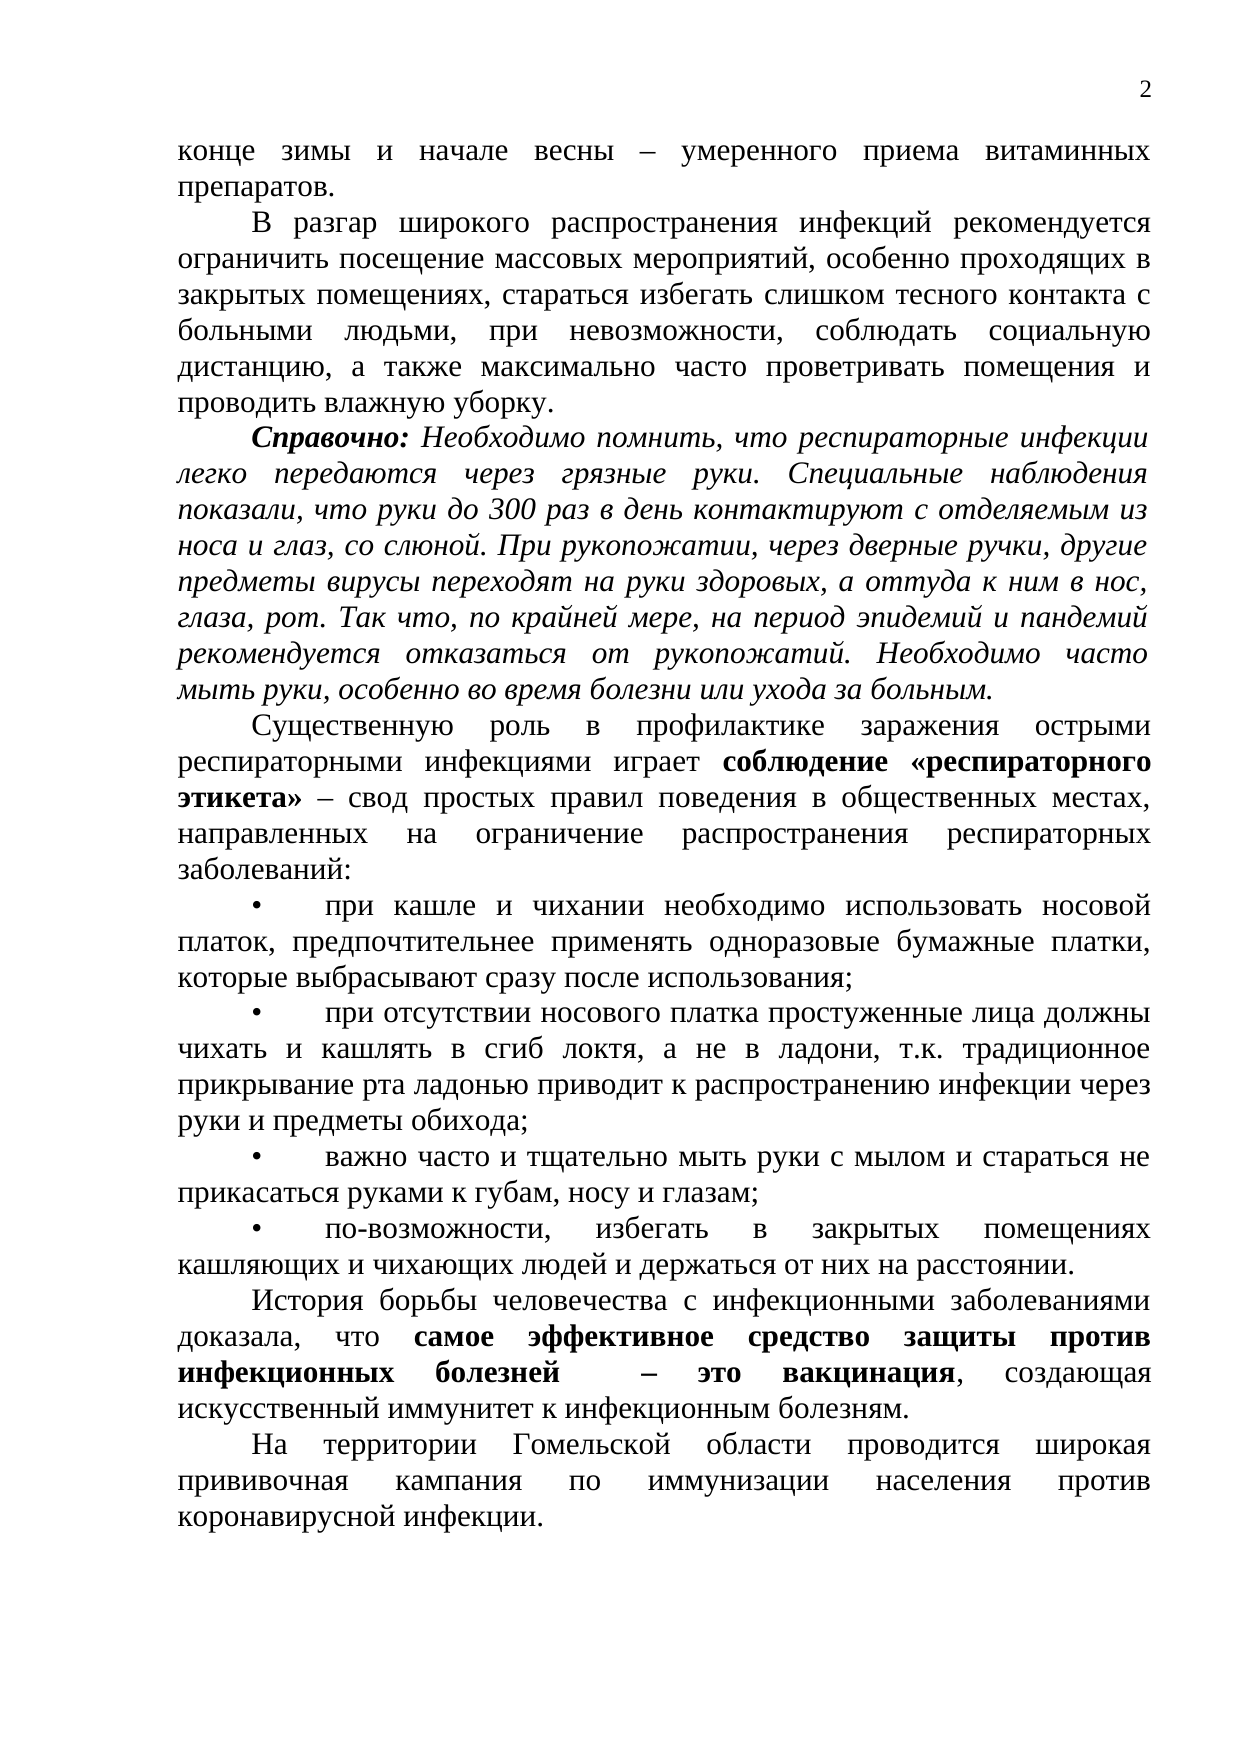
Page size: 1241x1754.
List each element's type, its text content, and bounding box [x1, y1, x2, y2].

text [177, 131, 1152, 203]
text Существенную роль в профилактике заражения острыми респираторными инфекциями играет соблюдение «респираторного этикета» – свод простых правил поведения в общественных местах, направленных на ограничение распространения респираторных заболеваний: [177, 706, 1152, 886]
text • важно часто и тщательно мыть руки с мылом и стараться не прикасаться руками к губам, носу и глазам; [177, 1137, 1152, 1209]
text • при кашле и чихании необходимо использовать носовой платок, предпочтительнее применять одноразовые бумажные платки, которые выбрасывают сразу после использования; [177, 886, 1152, 994]
text Справочно: Необходимо помнить, что респираторные инфекции легко передаются через грязные руки. Специальные наблюдения показали, что руки до 300 раз в день контактируют с отделяемым из носа и глаз, со слюной. При рукопожатии, через дверные ручки, другие предметы вирусы переходят на руки здоровых, а оттуда к ним в нос, глаза, рот. Так что, по крайней мере, на период эпидемий и пандемий рекомендуется отказаться от рукопожатий. Необходимо часто мыть руки, особенно во время болезни или ухода за больным. [177, 419, 1152, 706]
text • по-возможности, избегать в закрытых помещениях кашляющих и чихающих людей и держаться от них на расстоянии. [177, 1209, 1152, 1281]
text • при отсутствии носового платка простуженные лица должны чихать и кашлять в сгиб локтя, а не в ладони, т.к. традиционное прикрывание рта ладонью приводит к распространению инфекции через руки и предметы обихода; [177, 994, 1152, 1137]
text История борьбы человечества с инфекционными заболеваниями доказала, что самое эффективное средство защиты против инфекционных болезней – это вакцинация, создающая искусственный иммунитет к инфекционным болезням. [177, 1281, 1152, 1425]
text На территории Гомельской области проводится широкая прививочная кампания по иммунизации населения против коронавирусной инфекции. [177, 1425, 1152, 1533]
text В разгар широкого распространения инфекций рекомендуется ограничить посещение массовых мероприятий, особенно проходящих в закрытых помещениях, стараться избегать слишком тесного контакта с больными людьми, при невозможности, соблюдать социальную дистанцию, а также максимально часто проветривать помещения и проводить влажную уборку. [177, 203, 1152, 419]
